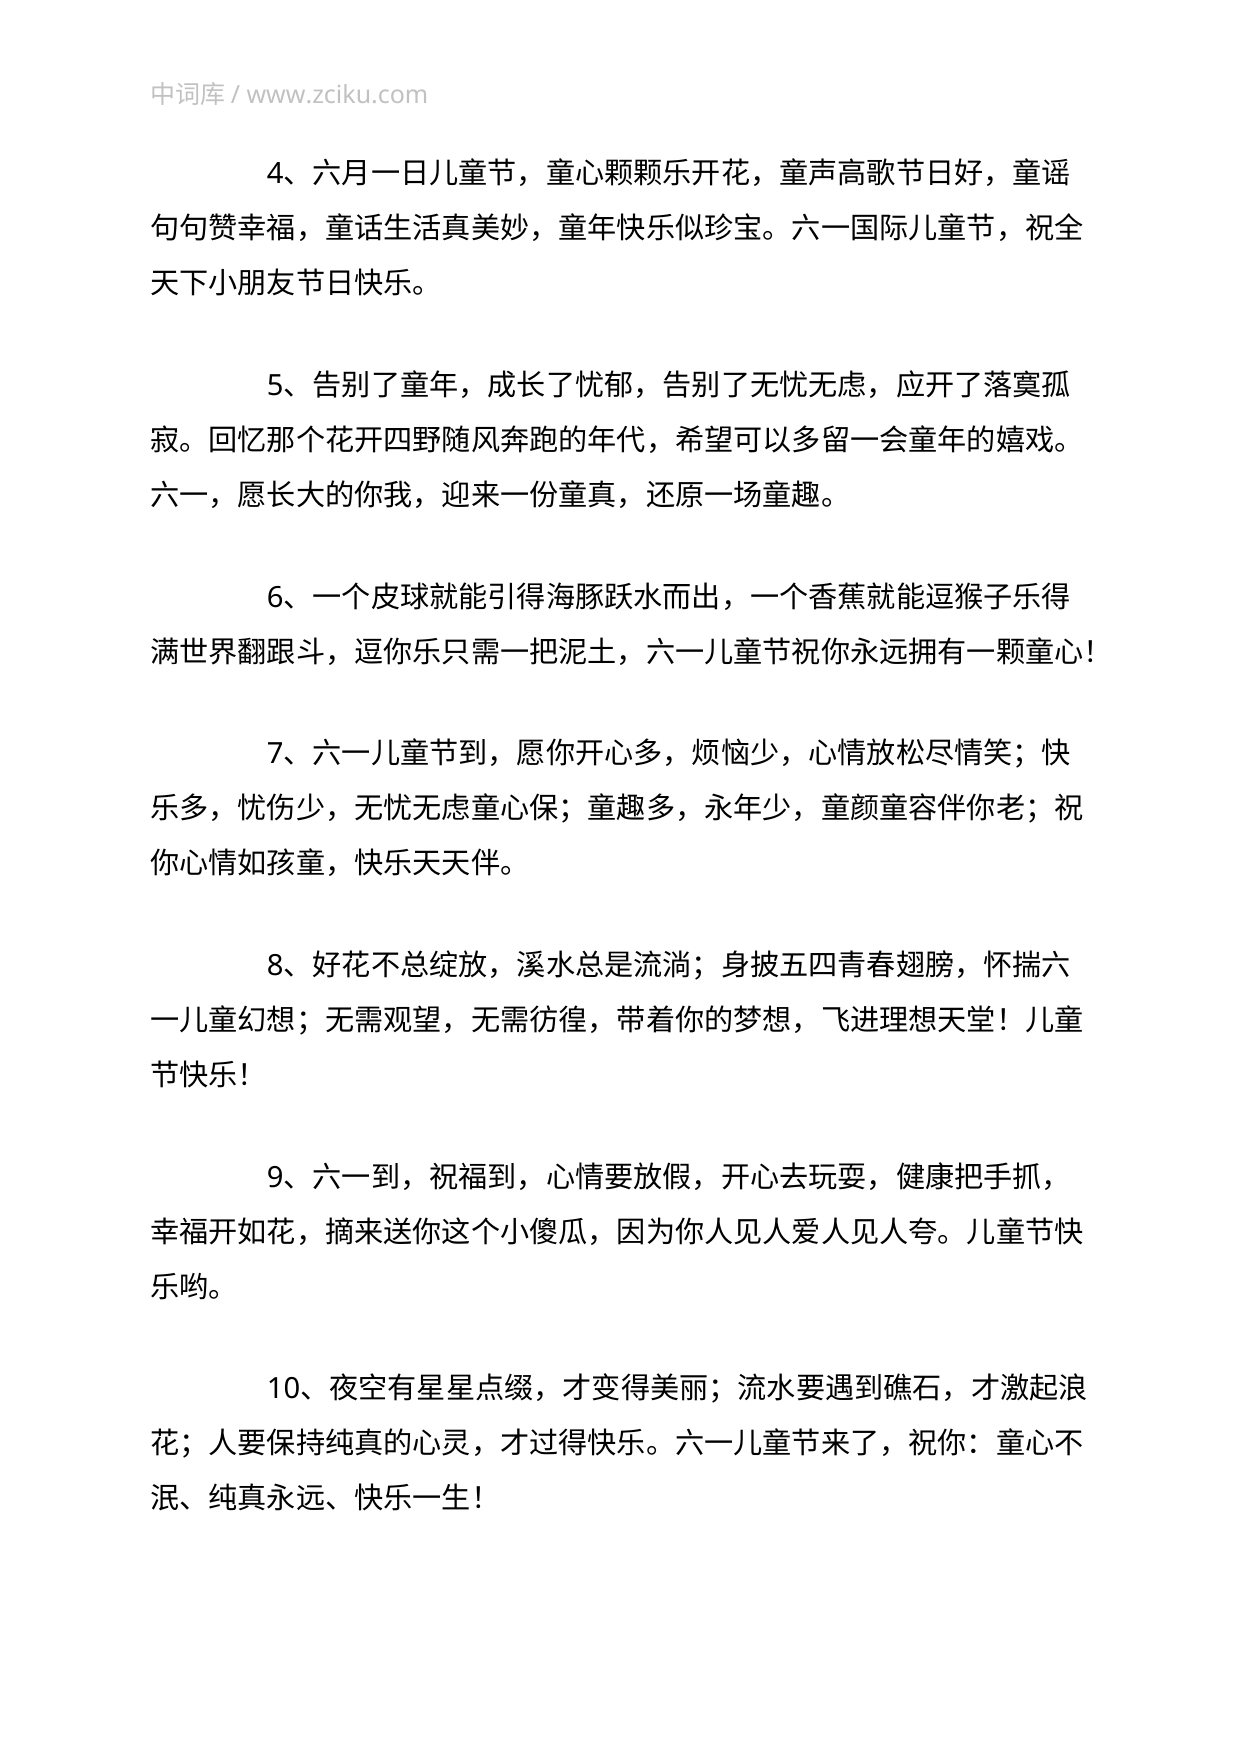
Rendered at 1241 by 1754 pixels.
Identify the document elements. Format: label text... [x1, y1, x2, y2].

text 6、一个皮球就能引得海豚跃水而出，一个香蕉就能逗猴子乐得满世界翻跟斗，逗你乐只需一把泥土，六一儿童节祝你永远拥有一颗童心！ [150, 573, 1090, 671]
text 5、告别了童年，成长了忧郁，告别了无忧无虑，应开了落寞孤寂。回忆那个花开四野随风奔跑的年代，希望可以多留一会童年的嬉戏。六一，愿长大的你我，迎来一份童真，还原一场童趣。 [150, 362, 1090, 514]
text 7、六一儿童节到，愿你开心多，烦恼少，心情放松尽情笑；快乐多，忧伤少，无忧无虑童心保；童趣多，永年少，童颜童容伴你老；祝你心情如孩童，快乐天天伴。 [150, 730, 1090, 882]
text 9、六一到，祝福到，心情要放假，开心去玩耍，健康把手抓，幸福开如花，摘来送你这个小傻瓜，因为你人见人爱人见人夸。儿童节快乐哟。 [150, 1153, 1090, 1306]
text 10、夜空有星星点缀，才变得美丽；流水要遇到礁石，才激起浪花；人要保持纯真的心灵，才过得快乐。六一儿童节来了，祝你：童心不泯、纯真永远、快乐一生！ [150, 1365, 1090, 1517]
text 4、六月一日儿童节，童心颗颗乐开花，童声高歌节日好，童谣句句赞幸福，童话生活真美妙，童年快乐似珍宝。六一国际儿童节，祝全天下小朋友节日快乐。 [150, 150, 1090, 302]
text 8、好花不总绽放，溪水总是流淌；身披五四青春翅膀，怀揣六一儿童幻想；无需观望，无需彷徨，带着你的梦想，飞进理想天堂！儿童节快乐！ [150, 942, 1090, 1094]
